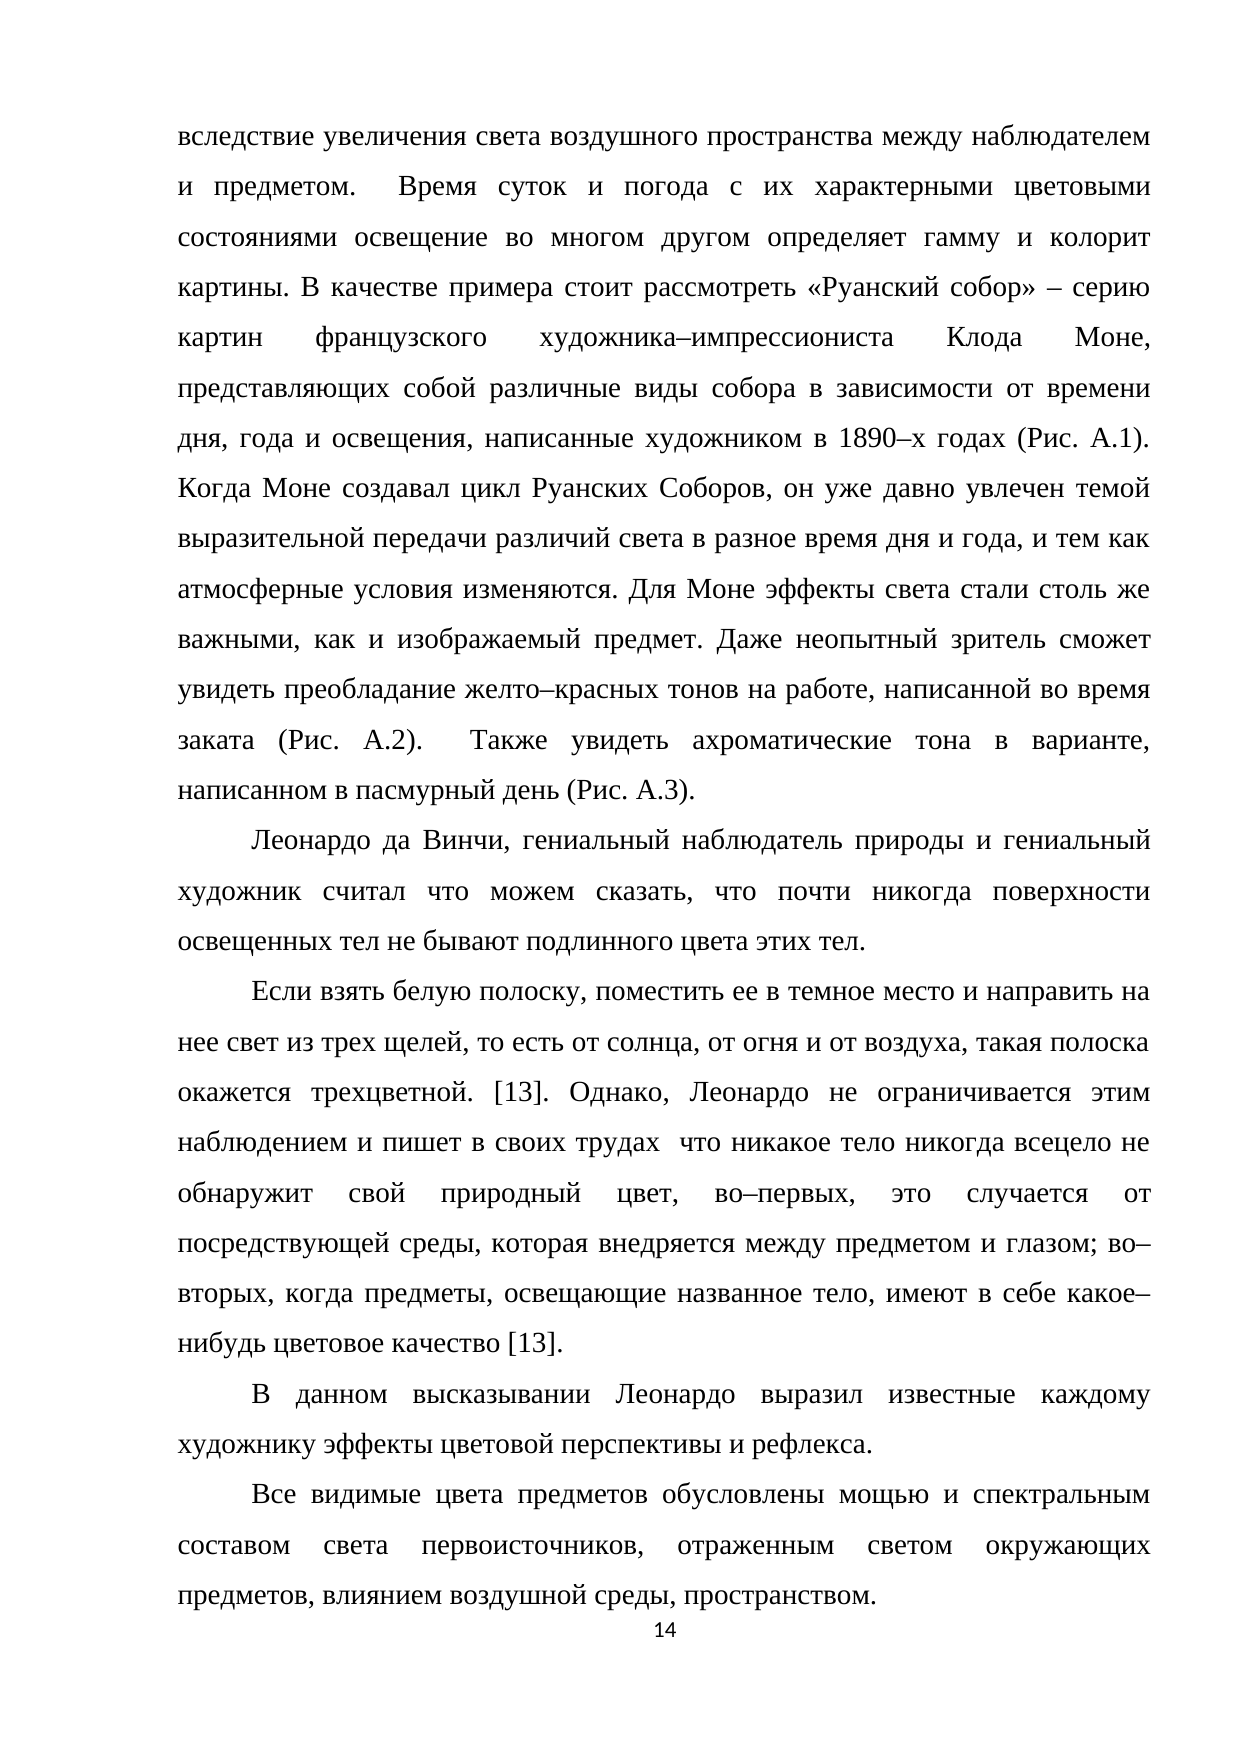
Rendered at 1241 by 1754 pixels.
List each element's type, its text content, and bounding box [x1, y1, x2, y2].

text Все видимые цвета предметов обусловлены мощью и спектральным составом света первоисточников, отраженным светом окружающих предметов, влиянием воздушной среды, пространством. [177, 1477, 1152, 1611]
text Леонардо да Винчи, гениальный наблюдатель природы и гениальный художник считал что можем сказать, что почти никогда поверхности освещенных тел не бывают подлинного цвета этих тел. [177, 822, 1152, 957]
text Если взять белую полоску, поместить ее в темное место и направить на нее свет из трех щелей, то есть от солнца, от огня и от воздуха, такая полоска окажется трехцветной. [13]. Однако, Леонардо не ограничивается этим наблюдением и пишет в своих трудах что никакое тело никогда всецело не обнаружит свой природный цвет, во–первых, это случается от посредствующей среды, которая внедряется между предметом и глазом; во–вторых, когда предметы, освещающие названное тело, имеют в себе какое–нибудь цветовое качество [13]. [177, 973, 1152, 1359]
text В данном высказывании Леонардо выразил известные каждому художнику эффекты цветовой перспективы и рефлекса. [177, 1376, 1152, 1460]
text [177, 118, 1152, 806]
